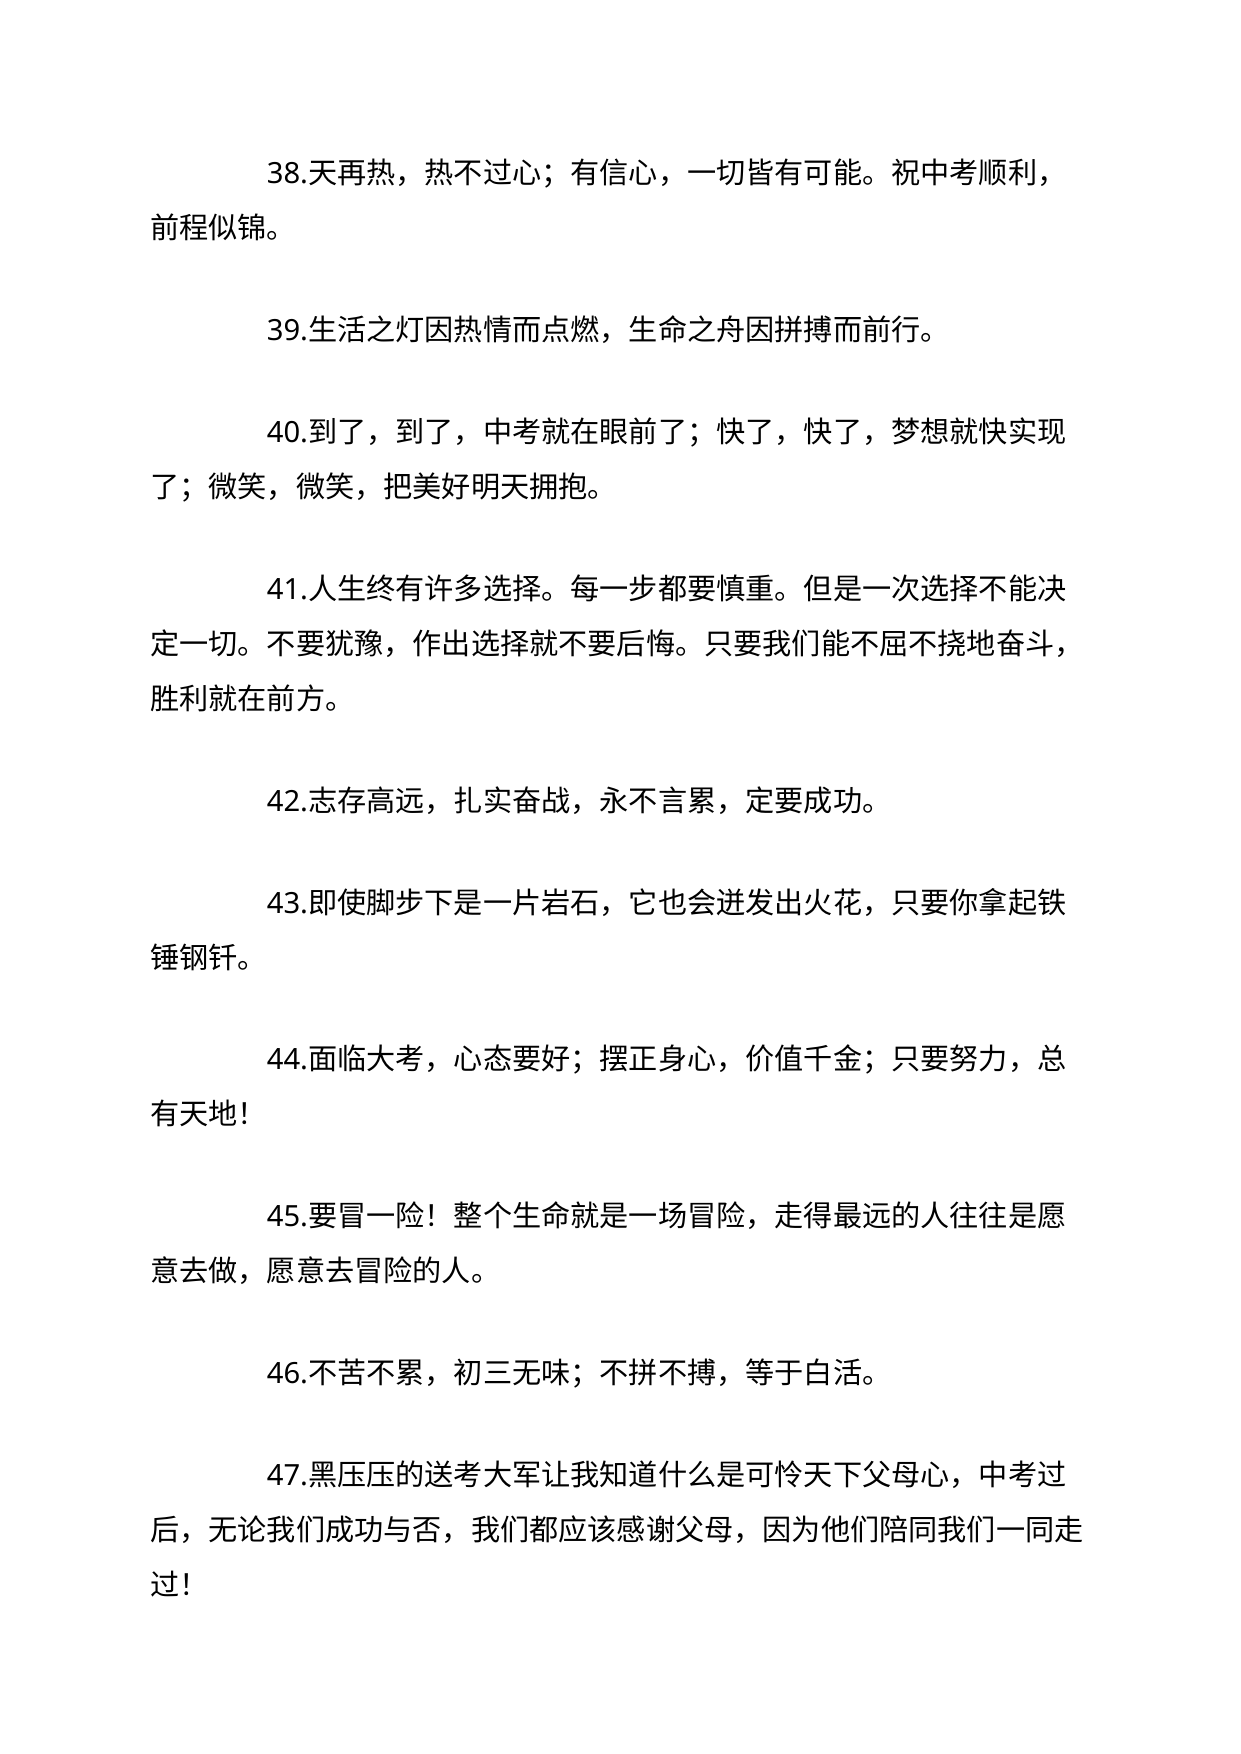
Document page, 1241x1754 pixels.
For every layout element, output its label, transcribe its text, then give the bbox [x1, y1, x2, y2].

text 43.即使脚步下是一片岩石，它也会迸发出火花，只要你拿起铁锤钢钎。 [150, 879, 1090, 976]
text 40.到了，到了，中考就在眼前了；快了，快了，梦想就快实现了；微笑，微笑，把美好明天拥抱。 [150, 409, 1090, 506]
text 38.天再热，热不过心；有信心，一切皆有可能。祝中考顺利，前程似锦。 [150, 150, 1090, 247]
text 42.志存高远，扎实奋战，永不言累，定要成功。 [150, 777, 1090, 819]
text 41.人生终有许多选择。每一步都要慎重。但是一次选择不能决定一切。不要犹豫，作出选择就不要后悔。只要我们能不屈不挠地奋斗，胜利就在前方。 [150, 566, 1090, 718]
text 45.要冒一险！整个生命就是一场冒险，走得最远的人往往是愿意去做，愿意去冒险的人。 [150, 1193, 1090, 1290]
text 39.生活之灯因热情而点燃，生命之舟因拼搏而前行。 [150, 307, 1090, 349]
text 47.黑压压的送考大军让我知道什么是可怜天下父母心，中考过后，无论我们成功与否，我们都应该感谢父母，因为他们陪同我们一同走过！ [150, 1451, 1090, 1604]
text 44.面临大考，心态要好；摆正身心，价值千金；只要努力，总有天地！ [150, 1036, 1090, 1133]
text 46.不苦不累，初三无味；不拼不搏，等于白活。 [150, 1349, 1090, 1392]
